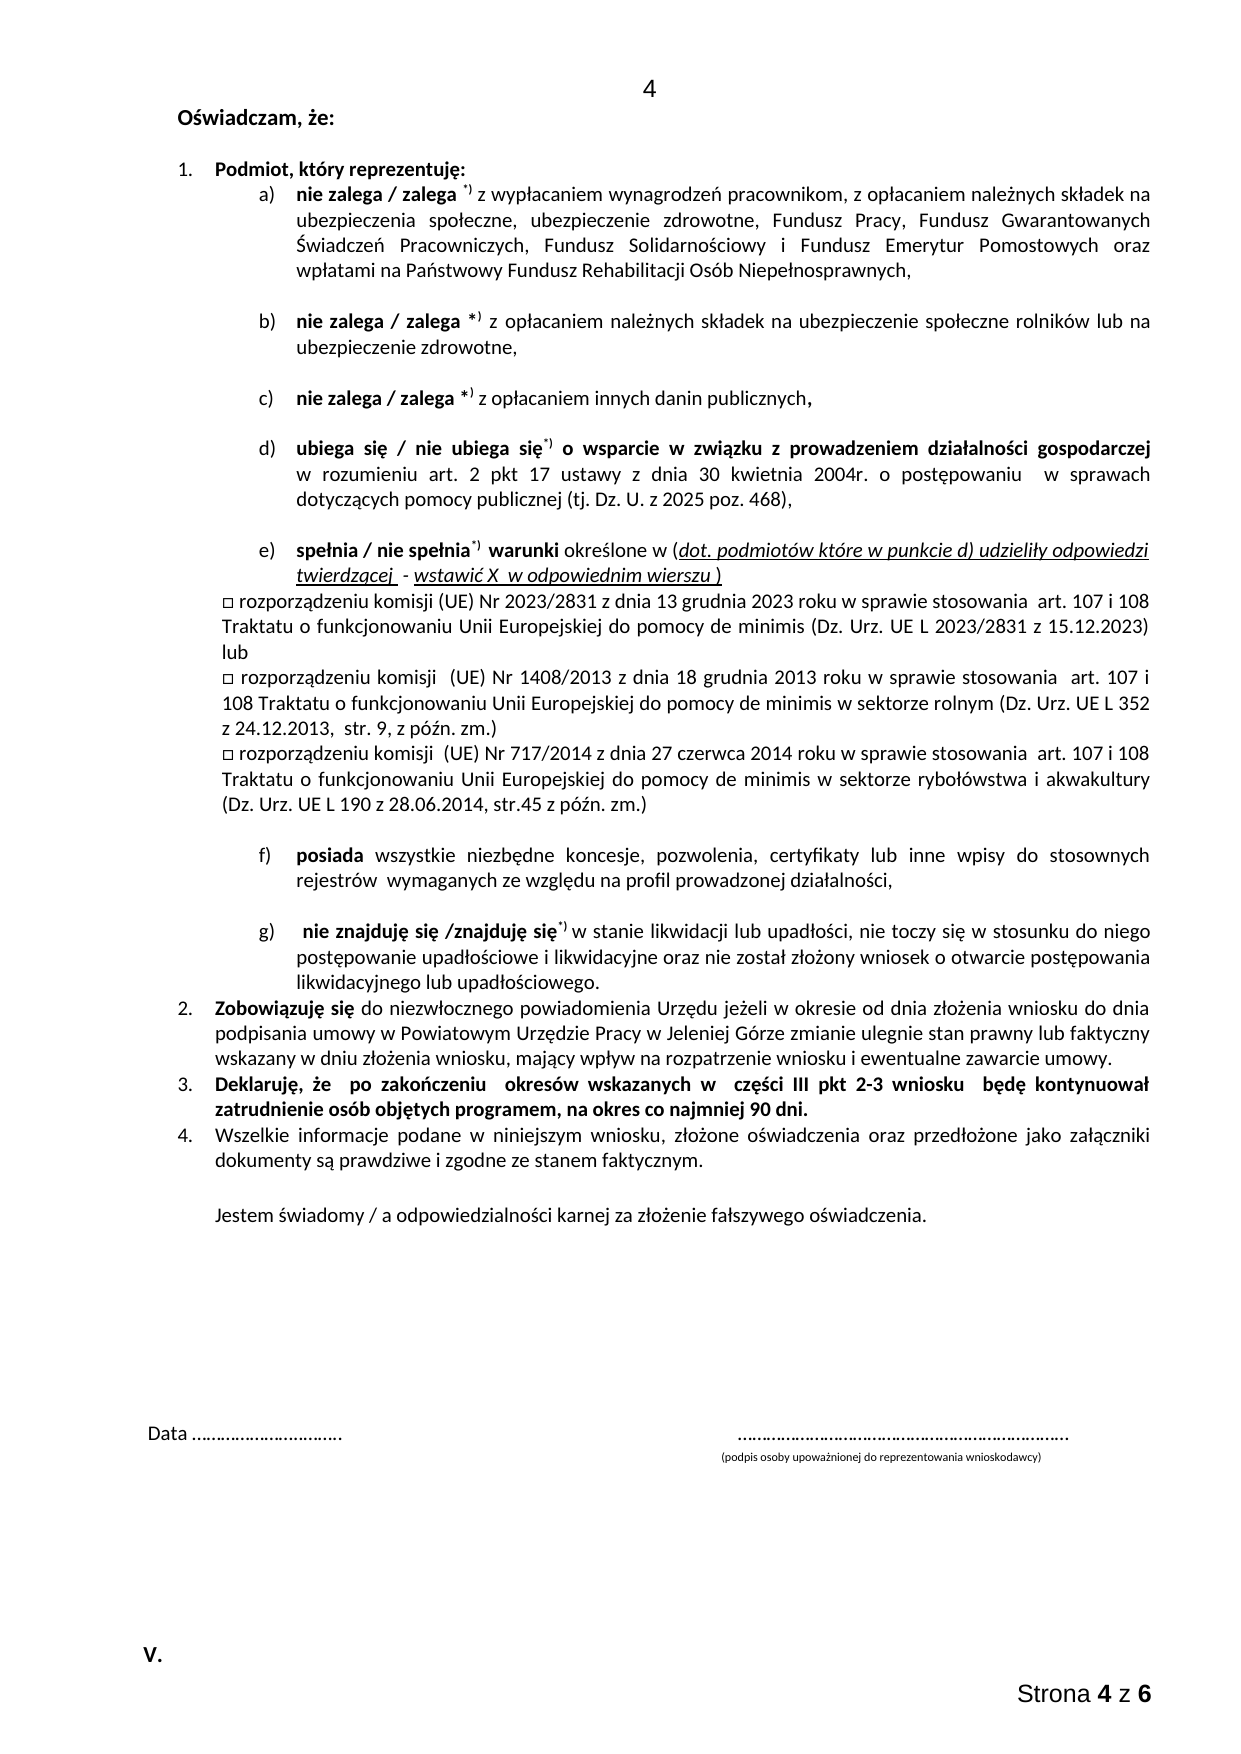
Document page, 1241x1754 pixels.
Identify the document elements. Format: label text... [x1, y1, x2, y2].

list ubiega się / nie ubiega się*) o wsparcie w związku z prowadzeniem działalności gospodarczej w rozumieniu art. 2 pkt 17 ustawy z dnia 30 kwietnia 2004r. o postępowaniu w sprawach dotyczących pomocy publicznej (tj. Dz. U. z 2025 poz. 468), [259, 436, 1152, 512]
list Zobowiązuję się do niezwłocznego powiadomienia Urzędu jeżeli w okresie od dnia złożenia wniosku do dnia podpisania umowy w Powiatowym Urzędzie Pracy w Jeleniej Górze zmianie ulegnie stan prawny lub faktyczny wskazany w dniu złożenia wniosku, mający wpływ na rozpatrzenie wniosku i ewentualne zawarcie umowy. [177, 995, 1152, 1071]
text Data …………………..…….. …………………………………………………………… [148, 1420, 1152, 1446]
text Oświadczam, że: [177, 103, 1152, 131]
text Jestem świadomy / a odpowiedzialności karnej za złożenie fałszywego oświadczenia. [215, 1202, 1152, 1227]
list nie zalega / zalega *) z opłacaniem należnych składek na ubezpieczenie społeczne rolników lub na ubezpieczenie zdrowotne, [259, 308, 1152, 359]
text □ rozporządzeniu komisji (UE) Nr 717/2014 z dnia 27 czerwca 2014 roku w sprawie stosowania art. 107 i 108 Traktatu o funkcjonowaniu Unii Europejskiej do pomocy de minimis w sektorze rybołówstwa i akwakultury (Dz. Urz. UE L 190 z 28.06.2014, str.45 z późn. zm.) [222, 741, 1152, 817]
text (podpis osoby upoważnionej do reprezentowania wnioskodawcy) [221, 1449, 1152, 1475]
list nie zalega / zalega *) z opłacaniem innych danin publicznych, [259, 385, 1152, 410]
list nie znajduję się /znajduję się*) w stanie likwidacji lub upadłości, nie toczy się w stosunku do niego postępowanie upadłościowe i likwidacyjne oraz nie został złożony wniosek o otwarcie postępowania likwidacyjnego lub upadłościowego. [259, 918, 1152, 995]
list posiada wszystkie niezbędne koncesje, pozwolenia, certyfikaty lub inne wpisy do stosownych rejestrów wymaganych ze względu na profil prowadzonej działalności, [259, 842, 1152, 893]
list Podmiot, który reprezentuję: [177, 156, 1152, 181]
text □ rozporządzeniu komisji (UE) Nr 2023/2831 z dnia 13 grudnia 2023 roku w sprawie stosowania art. 107 i 108 Traktatu o funkcjonowaniu Unii Europejskiej do pomocy de minimis (Dz. Urz. UE L 2023/2831 z 15.12.2023) lub [222, 588, 1152, 664]
list Deklaruję, że po zakończeniu okresów wskazanych w części III pkt 2-3 wniosku będę kontynuował zatrudnienie osób objętych programem, na okres co najmniej 90 dni. [177, 1071, 1152, 1122]
list nie zalega / zalega *) z wypłacaniem wynagrodzeń pracownikom, z opłacaniem należnych składek na ubezpieczenia społeczne, ubezpieczenie zdrowotne, Fundusz Pracy, Fundusz Gwarantowanych Świadczeń Pracowniczych, Fundusz Solidarnościowy i Fundusz Emerytur Pomostowych oraz wpłatami na Państwowy Fundusz Rehabilitacji Osób Niepełnosprawnych, [259, 181, 1152, 283]
list spełnia / nie spełnia*) warunki określone w (dot. podmiotów które w punkcie d) udzieliły odpowiedzi twierdzącej - wstawić X w odpowiednim wierszu ) [259, 537, 1152, 588]
text □ rozporządzeniu komisji (UE) Nr 1408/2013 z dnia 18 grudnia 2013 roku w sprawie stosowania art. 107 i 108 Traktatu o funkcjonowaniu Unii Europejskiej do pomocy de minimis w sektorze rolnym (Dz. Urz. UE L 352 z 24.12.2013, str. 9, z późn. zm.) [222, 664, 1152, 741]
list Wszelkie informacje podane w niniejszym wniosku, złożone oświadczenia oraz przedłożone jako załączniki dokumenty są prawdziwe i zgodne ze stanem faktycznym. [177, 1122, 1152, 1173]
